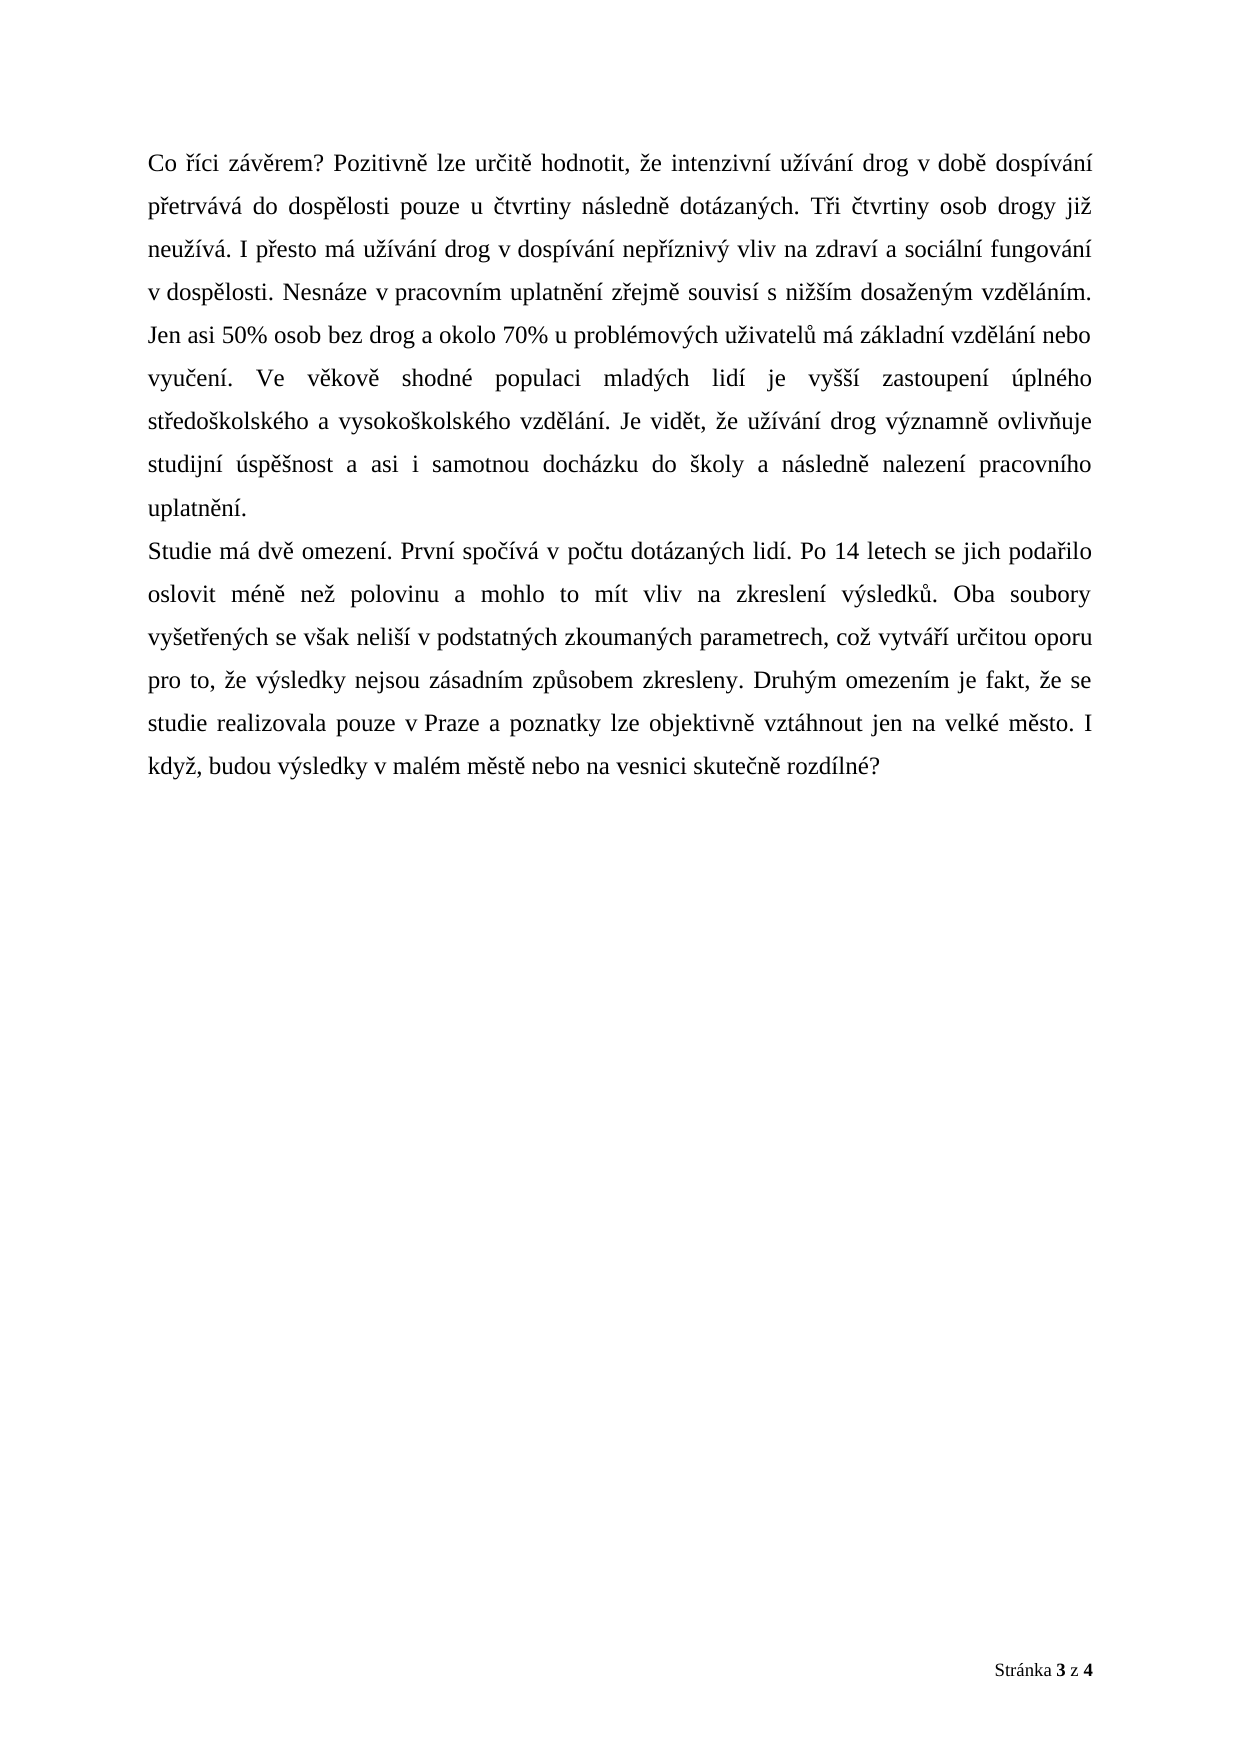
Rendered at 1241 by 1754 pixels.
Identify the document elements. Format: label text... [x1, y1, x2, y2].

text Studie má dvě omezení. První spočívá v počtu dotázaných lidí. Po 14 letech se jich podařilo oslovit méně než polovinu a mohlo to mít vliv na zkreslení výsledků. Oba soubory vyšetřených se však neliší v podstatných zkoumaných parametrech, což vytváří určitou oporu pro to, že výsledky nejsou zásadním způsobem zkresleny. Druhým omezením je fakt, že se studie realizovala pouze v Praze a poznatky lze objektivně vztáhnout jen na velké město. I když, budou výsledky v malém městě nebo na vesnici skutečně rozdílné? [148, 536, 1093, 780]
text Co říci závěrem? Pozitivně lze určitě hodnotit, že intenzivní užívání drog v době dospívání přetrvává do dospělosti pouze u čtvrtiny následně dotázaných. Tři čtvrtiny osob drogy již neužívá. I přesto má užívání drog v dospívání nepříznivý vliv na zdraví a sociální fungování v dospělosti. Nesnáze v pracovním uplatnění zřejmě souvisí s nižším dosaženým vzděláním. Jen asi 50% osob bez drog a okolo 70% u problémových uživatelů má základní vzdělání nebo vyučení. Ve věkově shodné populaci mladých lidí je vyšší zastoupení úplného středoškolského a vysokoškolského vzdělání. Je vidět, že užívání drog významně ovlivňuje studijní úspěšnost a asi i samotnou docházku do školy a následně nalezení pracovního uplatnění. [148, 148, 1093, 521]
